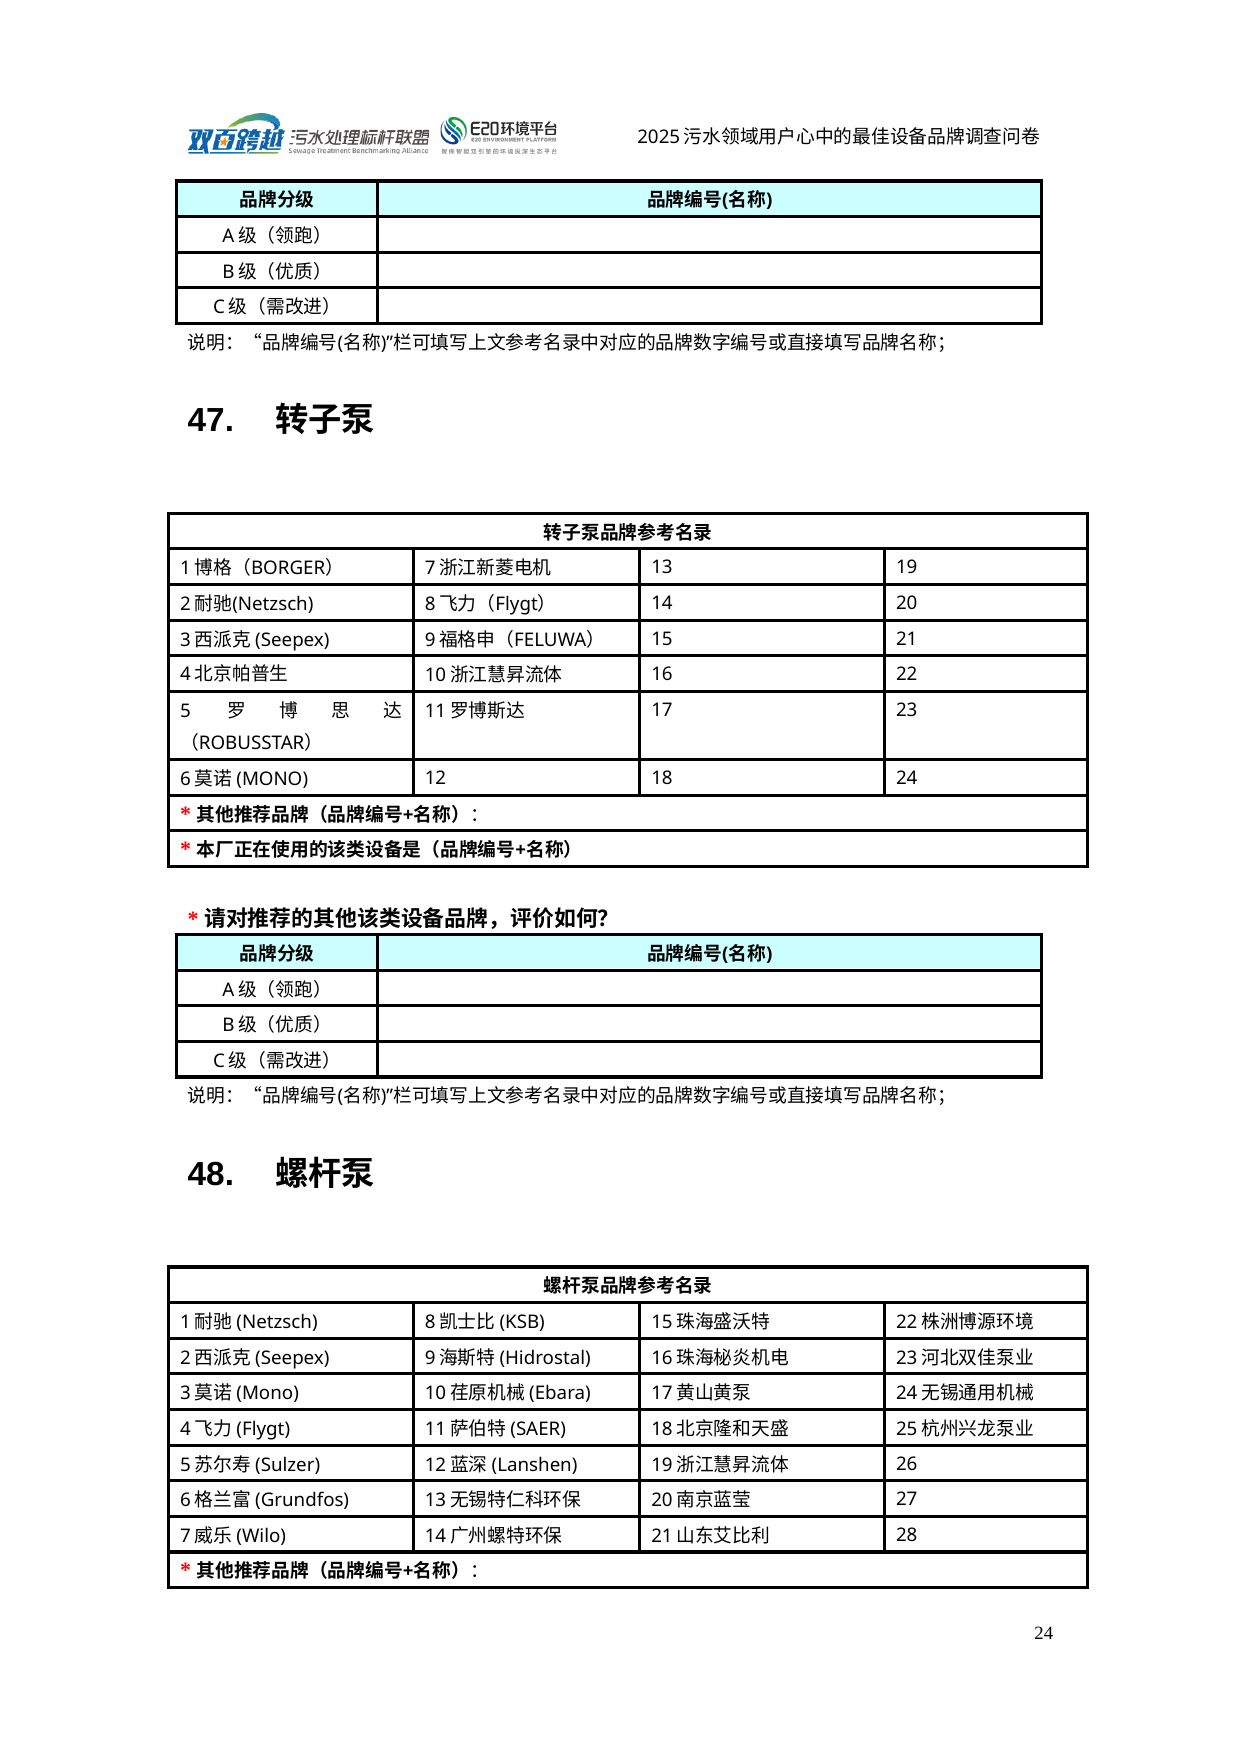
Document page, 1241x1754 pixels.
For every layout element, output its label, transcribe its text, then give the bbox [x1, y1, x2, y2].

table_cell 27 [886, 1482, 1086, 1515]
table_cell [379, 1043, 1040, 1075]
table_cell * 本厂正在使用的该类设备是（品牌编号+名称） [170, 832, 1086, 865]
subtitle 转子泵 [187, 384, 1053, 449]
subtitle 螺杆泵 [187, 1138, 1053, 1203]
table_cell 8凯士比 (KSB) [415, 1304, 638, 1337]
table_cell 15珠海盛沃特 [641, 1304, 883, 1337]
table_cell 7浙江新菱电机 [415, 550, 638, 583]
text 说明：“品牌编号(名称)”栏可填写上文参考名录中对应的品牌数字编号或直接填写品牌名称； [187, 1078, 1053, 1111]
table_cell 20 [886, 586, 1086, 618]
table_cell 14广州螺特环保 [415, 1518, 638, 1550]
table_cell 1博格（BORGER） [170, 550, 412, 583]
table_cell 21 [886, 622, 1086, 654]
table_cell B级（优质） [178, 1007, 376, 1040]
table_header 螺杆泵品牌参考名录 [170, 1269, 1086, 1301]
table_cell A级（领跑） [178, 218, 376, 251]
table_cell 12蓝深 (Lanshen) [415, 1447, 638, 1479]
table_cell 10荏原机械 (Ebara) [415, 1375, 638, 1408]
table_cell 18北京隆和天盛 [641, 1411, 883, 1443]
table_cell [379, 972, 1040, 1004]
table_cell 17 [641, 693, 883, 758]
table_cell 24无锡通用机械 [886, 1375, 1086, 1408]
table_cell * 其他推荐品牌（品牌编号+名称）： [170, 1554, 1086, 1586]
table_cell 8飞力（Flygt） [415, 586, 638, 618]
table_cell 1耐驰 (Netzsch) [170, 1304, 412, 1337]
table_cell 13无锡特仁科环保 [415, 1482, 638, 1515]
table_cell 23河北双佳泵业 [886, 1340, 1086, 1372]
table_cell 6莫诺 (MONO) [170, 761, 412, 793]
table_cell 3莫诺 (Mono) [170, 1375, 412, 1408]
table_header 品牌分级 [178, 183, 376, 215]
table_cell 15 [641, 622, 883, 654]
table_cell 18 [641, 761, 883, 793]
table_header 品牌编号(名称) [379, 936, 1040, 968]
table_header 转子泵品牌参考名录 [170, 515, 1086, 547]
table_cell 4飞力 (Flygt) [170, 1411, 412, 1443]
table_cell 17黄山黄泵 [641, 1375, 883, 1408]
table_cell B级（优质） [178, 254, 376, 286]
table_cell * 其他推荐品牌（品牌编号+名称）： [170, 797, 1086, 829]
table_cell 4北京帕普生​ [170, 657, 412, 690]
table_cell 16珠海柲炎机电 [641, 1340, 883, 1372]
table_cell 7威乐 (Wilo) [170, 1518, 412, 1550]
table_cell 11萨伯特 (SAER) [415, 1411, 638, 1443]
table_cell 22株洲博源环境 [886, 1304, 1086, 1337]
table_header 品牌分级 [178, 936, 376, 968]
list * 请对推荐的其他该类设备品牌，评价如何？ [187, 900, 1053, 933]
table_cell C级（需改进） [178, 1043, 376, 1075]
table_cell [379, 218, 1040, 251]
table_cell 9福格申（FELUWA） [415, 622, 638, 654]
table_cell 5罗博思达（ROBUSSTAR） [170, 693, 412, 758]
table_cell 22 [886, 657, 1086, 690]
table_cell A级（领跑） [178, 972, 376, 1004]
picture [187, 113, 430, 154]
table_cell 2耐驰(Netzsch) [170, 586, 412, 618]
table_header 品牌编号(名称) [379, 183, 1040, 215]
table_cell 16 [641, 657, 883, 690]
table_cell 19 [886, 550, 1086, 583]
table_cell 9海斯特 (Hidrostal) [415, 1340, 638, 1372]
table_cell 26 [886, 1447, 1086, 1479]
table_cell 20南京蓝莹 [641, 1482, 883, 1515]
table_cell 19浙江慧昇流体 [641, 1447, 883, 1479]
table_cell [379, 289, 1040, 322]
table_cell 5苏尔寿 (Sulzer) [170, 1447, 412, 1479]
table_cell 12 [415, 761, 638, 793]
table_cell 11罗博斯达 [415, 693, 638, 758]
table_cell 10浙江慧昇流体 [415, 657, 638, 690]
picture [440, 117, 557, 154]
table_cell 21山东艾比利 [641, 1518, 883, 1550]
table_cell C级（需改进） [178, 289, 376, 322]
table_cell 6格兰富 (Grundfos) [170, 1482, 412, 1515]
table_cell 24 [886, 761, 1086, 793]
table_cell 25杭州兴龙泵业 [886, 1411, 1086, 1443]
table_cell 28 [886, 1518, 1086, 1550]
text 说明：“品牌编号(名称)”栏可填写上文参考名录中对应的品牌数字编号或直接填写品牌名称； [187, 325, 1053, 357]
table_cell [379, 1007, 1040, 1040]
table_cell 2西派克 (Seepex) [170, 1340, 412, 1372]
table_cell 23 [886, 693, 1086, 758]
table_cell 13 [641, 550, 883, 583]
table_cell 14 [641, 586, 883, 618]
table_cell [379, 254, 1040, 286]
table_cell 3西派克 (Seepex) [170, 622, 412, 654]
